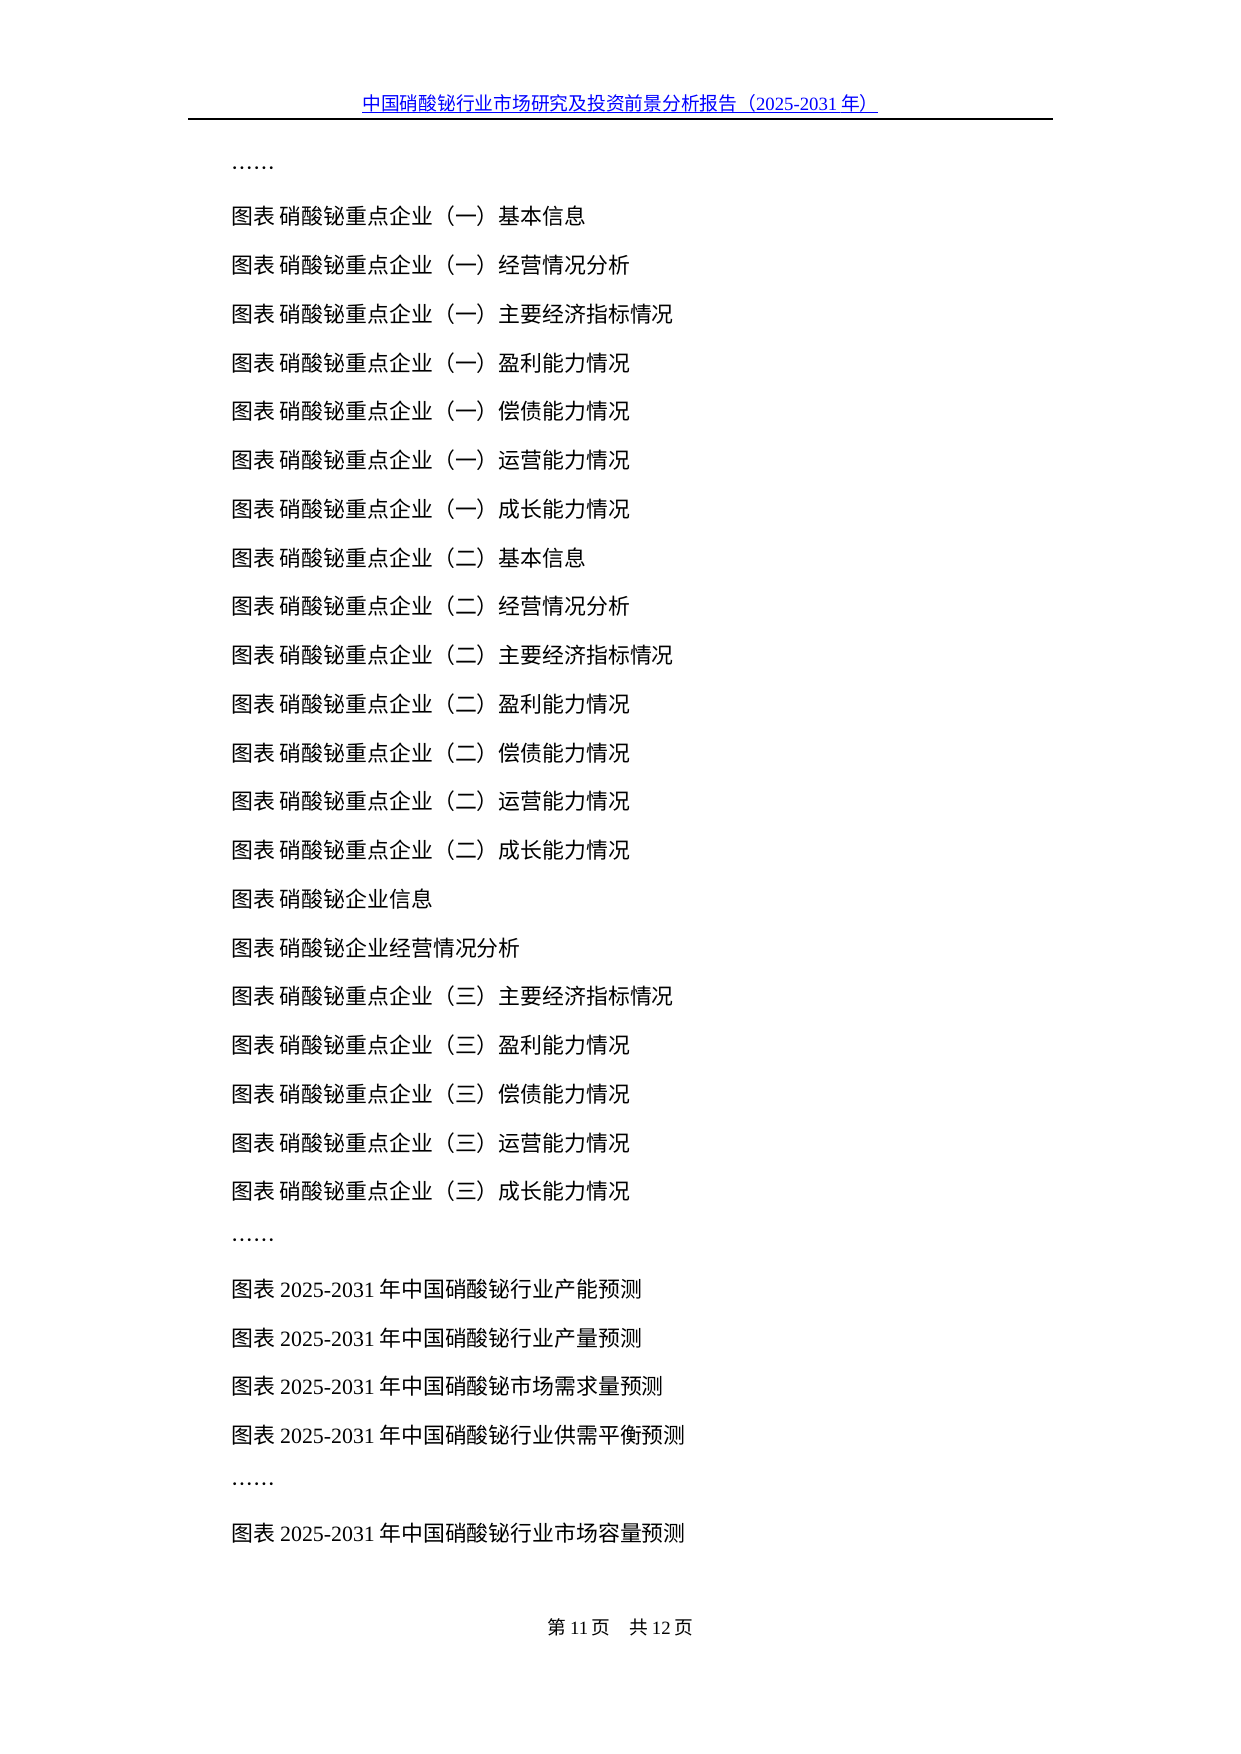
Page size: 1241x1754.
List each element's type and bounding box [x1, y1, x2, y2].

text [187, 150, 1053, 1548]
